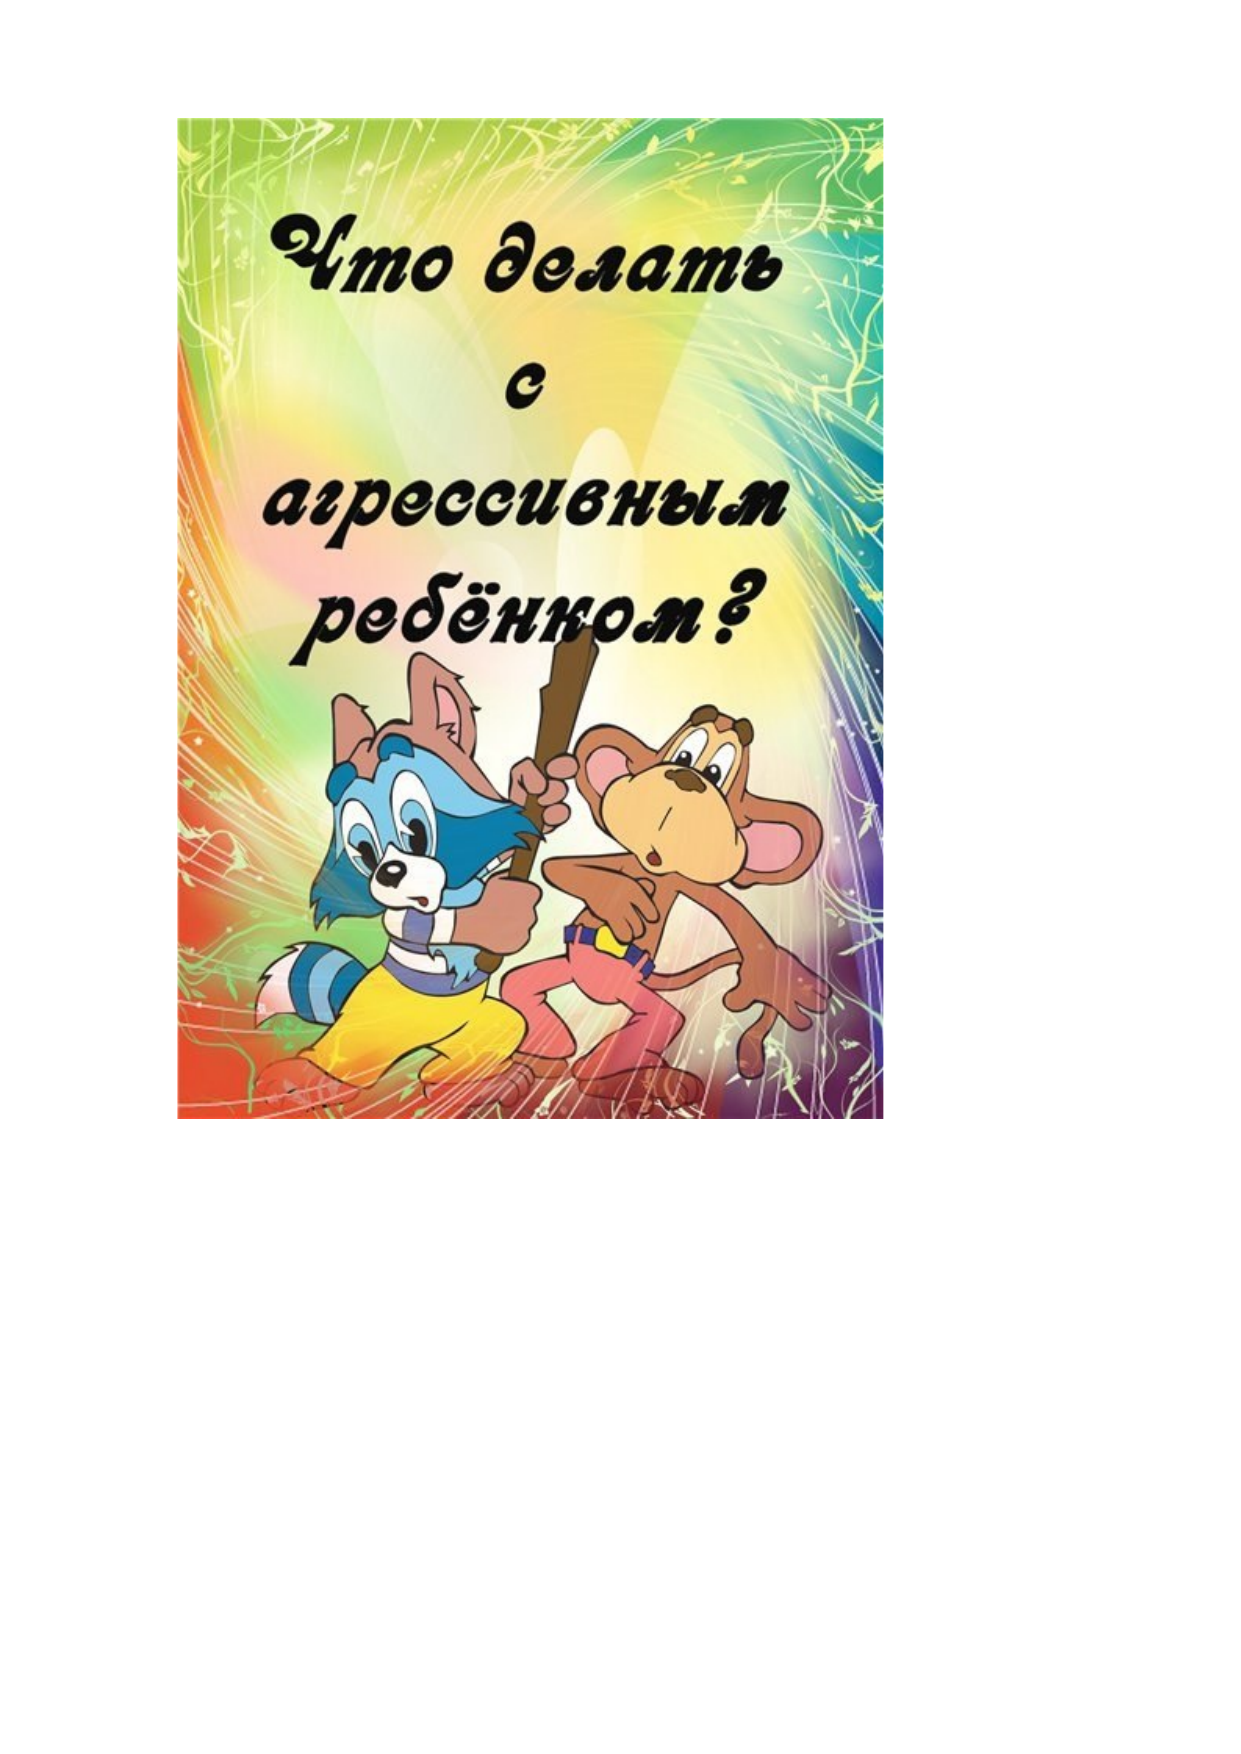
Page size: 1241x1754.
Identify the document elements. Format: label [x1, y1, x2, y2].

picture [177, 118, 884, 1119]
